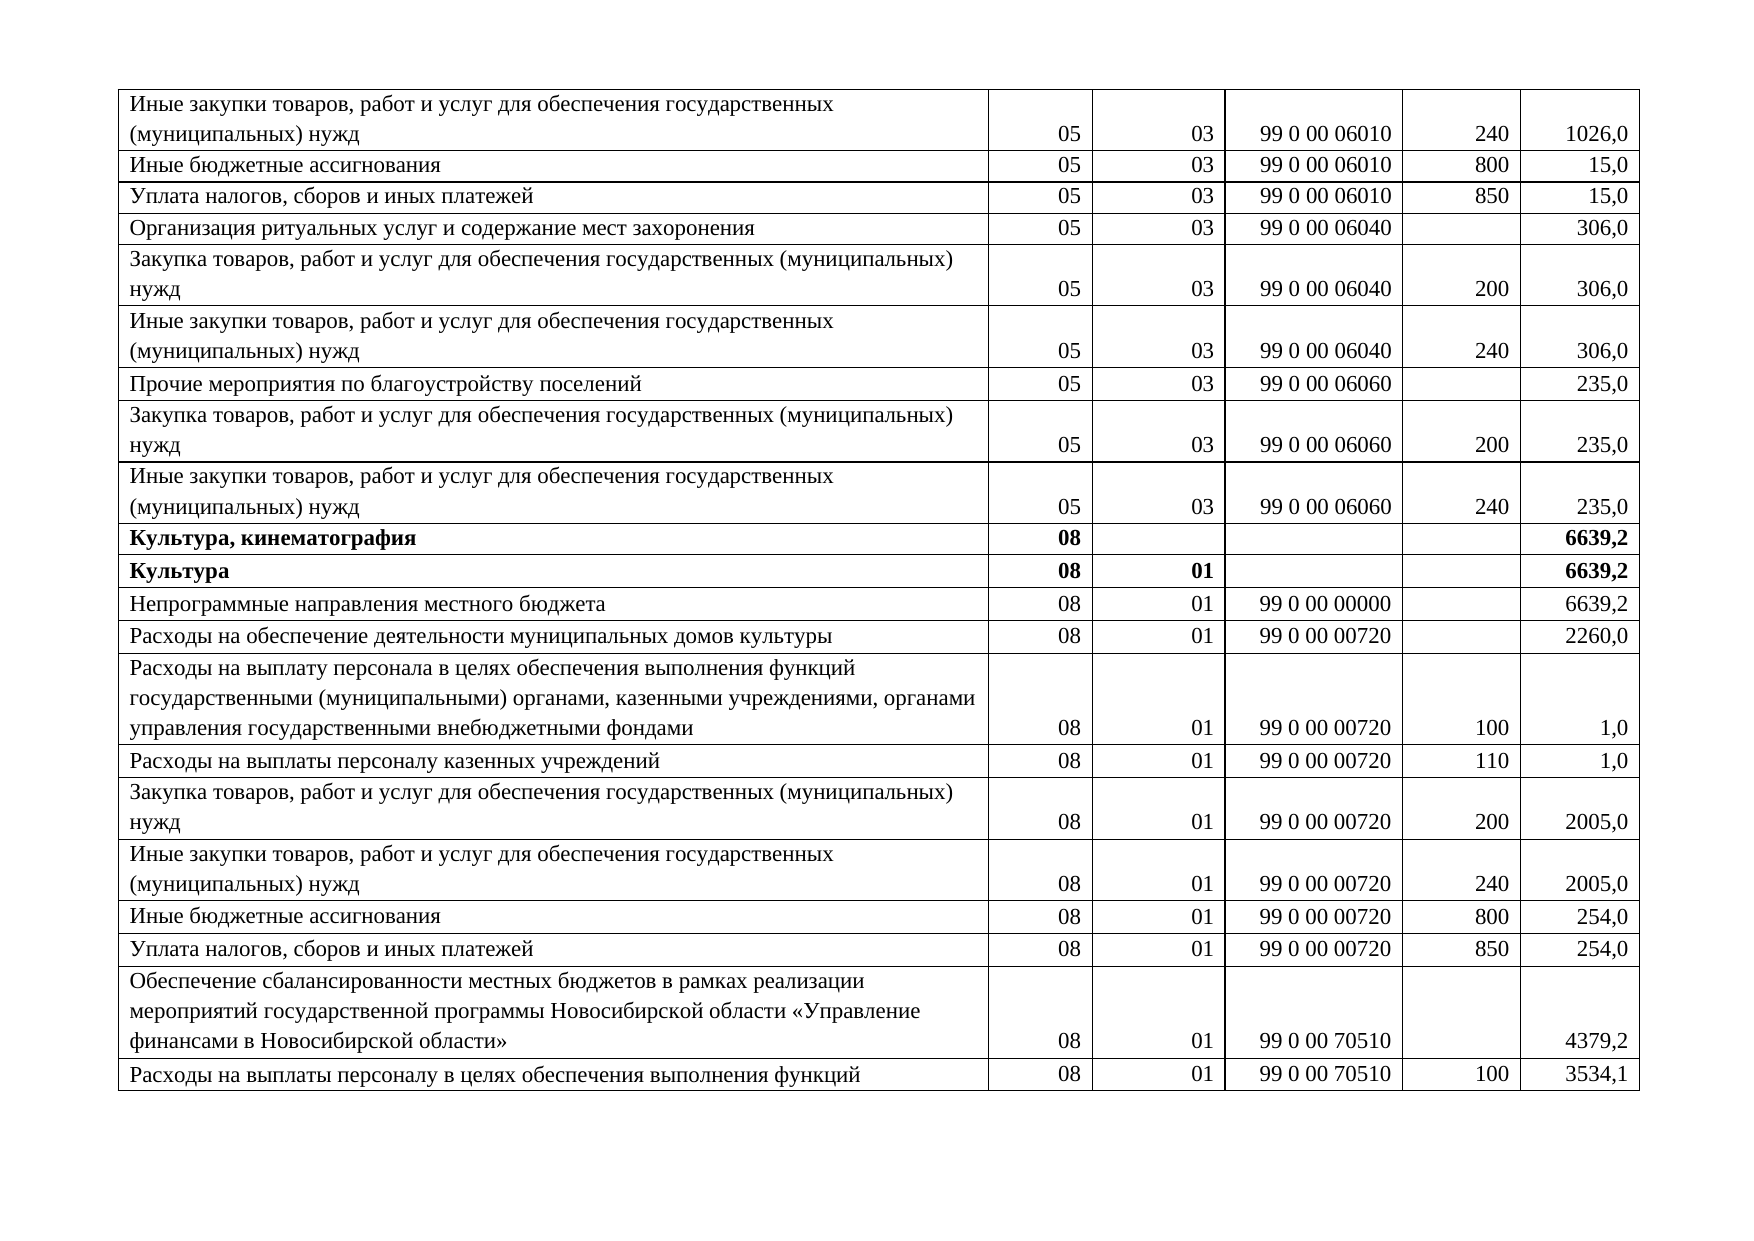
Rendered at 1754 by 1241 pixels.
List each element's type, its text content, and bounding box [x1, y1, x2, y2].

table_cell Иные закупки товаров, работ и услуг для обеспечения государственных (муниципальных) нужд [119, 90, 988, 150]
table_cell 2005,0 [1521, 778, 1639, 839]
table_cell 01 [1093, 745, 1224, 777]
table_cell 03 [1093, 90, 1224, 150]
table_cell 05 [989, 306, 1092, 367]
table_cell 08 [989, 588, 1092, 620]
table_cell 05 [989, 214, 1092, 244]
table_cell 850 [1403, 183, 1520, 213]
table_cell 08 [989, 901, 1092, 933]
table_cell 03 [1093, 463, 1224, 523]
table_cell 99 0 00 70510 [1226, 1059, 1402, 1090]
table_cell 2005,0 [1521, 840, 1639, 900]
table_cell 306,0 [1521, 245, 1639, 305]
table_cell 110 [1403, 745, 1520, 777]
table_cell 08 [989, 840, 1092, 900]
table_cell [1403, 555, 1520, 587]
table_cell 03 [1093, 214, 1224, 244]
table_cell 200 [1403, 401, 1520, 461]
table_cell 99 0 00 00720 [1226, 778, 1402, 839]
table_cell Закупка товаров, работ и услуг для обеспечения государственных (муниципальных) нужд [119, 401, 988, 461]
table_cell 254,0 [1521, 901, 1639, 933]
table_cell 3534,1 [1521, 1059, 1639, 1090]
table_cell 05 [989, 151, 1092, 181]
table_cell 235,0 [1521, 463, 1639, 523]
table_cell 05 [989, 368, 1092, 400]
table_cell 240 [1403, 840, 1520, 900]
table_cell 99 0 00 00000 [1226, 588, 1402, 620]
table_cell [1403, 967, 1520, 1057]
table_cell 01 [1093, 1059, 1224, 1090]
table_cell 99 0 00 70510 [1226, 967, 1402, 1057]
table_cell 99 0 00 06060 [1226, 463, 1402, 523]
table_cell 05 [989, 463, 1092, 523]
table_cell 15,0 [1521, 151, 1639, 181]
table_cell 235,0 [1521, 401, 1639, 461]
table_cell 08 [989, 934, 1092, 966]
table_cell Расходы на обеспечение деятельности муниципальных домов культуры [119, 621, 988, 653]
table_cell 99 0 00 00720 [1226, 621, 1402, 653]
table_cell Иные бюджетные ассигнования [119, 901, 988, 933]
table_cell Иные закупки товаров, работ и услуг для обеспечения государственных (муниципальных) нужд [119, 840, 988, 900]
table_cell 08 [989, 555, 1092, 587]
table_cell Уплата налогов, сборов и иных платежей [119, 934, 988, 966]
table_cell 01 [1093, 555, 1224, 587]
table_cell 6639,2 [1521, 524, 1639, 554]
table_cell 99 0 00 06010 [1226, 151, 1402, 181]
table_cell 1,0 [1521, 654, 1639, 744]
table_cell Уплата налогов, сборов и иных платежей [119, 183, 988, 213]
table_cell 03 [1093, 151, 1224, 181]
table_cell Закупка товаров, работ и услуг для обеспечения государственных (муниципальных) нужд [119, 245, 988, 305]
table_cell 03 [1093, 368, 1224, 400]
table_cell 03 [1093, 183, 1224, 213]
table_cell 850 [1403, 934, 1520, 966]
table_cell Культура, кинематография [119, 524, 988, 554]
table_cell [119, 1059, 988, 1090]
table_cell 15,0 [1521, 183, 1639, 213]
table_cell 254,0 [1521, 934, 1639, 966]
table_cell 99 0 00 00720 [1226, 745, 1402, 777]
table_cell 01 [1093, 967, 1224, 1057]
table_cell 200 [1403, 245, 1520, 305]
table_cell Иные закупки товаров, работ и услуг для обеспечения государственных (муниципальных) нужд [119, 306, 988, 367]
table_cell 08 [989, 1059, 1092, 1090]
table_cell [1403, 588, 1520, 620]
table_cell 08 [989, 745, 1092, 777]
table_cell 01 [1093, 901, 1224, 933]
table_cell 03 [1093, 306, 1224, 367]
table_cell 01 [1093, 934, 1224, 966]
table_cell 05 [989, 245, 1092, 305]
table_cell 1,0 [1521, 745, 1639, 777]
table_cell 100 [1403, 654, 1520, 744]
table_cell Иные закупки товаров, работ и услуг для обеспечения государственных (муниципальных) нужд [119, 463, 988, 523]
table_cell 99 0 00 06040 [1226, 245, 1402, 305]
table_cell [1403, 214, 1520, 244]
table_cell 99 0 00 06010 [1226, 183, 1402, 213]
table_cell 01 [1093, 588, 1224, 620]
table_cell Прочие мероприятия по благоустройству поселений [119, 368, 988, 400]
table_cell [1403, 621, 1520, 653]
table_cell 08 [989, 524, 1092, 554]
table_cell 4379,2 [1521, 967, 1639, 1057]
table_cell 800 [1403, 151, 1520, 181]
table_cell [1403, 368, 1520, 400]
table_cell 03 [1093, 401, 1224, 461]
table_cell 08 [989, 654, 1092, 744]
table_cell 306,0 [1521, 214, 1639, 244]
table_cell 200 [1403, 778, 1520, 839]
table_cell 99 0 00 06060 [1226, 401, 1402, 461]
table_cell 306,0 [1521, 306, 1639, 367]
table_cell 01 [1093, 778, 1224, 839]
table_cell 01 [1093, 840, 1224, 900]
table_cell Культура [119, 555, 988, 587]
table_cell 240 [1403, 463, 1520, 523]
table_cell 99 0 00 06060 [1226, 368, 1402, 400]
table_cell 1026,0 [1521, 90, 1639, 150]
table_cell 240 [1403, 306, 1520, 367]
table_cell 99 0 00 00720 [1226, 934, 1402, 966]
table_cell 99 0 00 00720 [1226, 840, 1402, 900]
table_cell 99 0 00 06010 [1226, 90, 1402, 150]
table_cell Закупка товаров, работ и услуг для обеспечения государственных (муниципальных) нужд [119, 778, 988, 839]
table_cell 08 [989, 621, 1092, 653]
table_cell 99 0 00 06040 [1226, 214, 1402, 244]
table_cell Организация ритуальных услуг и содержание мест захоронения [119, 214, 988, 244]
table_cell Расходы на выплату персонала в целях обеспечения выполнения функций государственными (муниципальными) органами, казенными учреждениями, органами управления государственными внебюджетными фондами [119, 654, 988, 744]
table_cell [1403, 524, 1520, 554]
table_cell 08 [989, 967, 1092, 1057]
table_cell 01 [1093, 621, 1224, 653]
table_cell 6639,2 [1521, 555, 1639, 587]
table_cell 99 0 00 00720 [1226, 901, 1402, 933]
table_cell 99 0 00 00720 [1226, 654, 1402, 744]
table_cell 05 [989, 90, 1092, 150]
table_cell [1226, 555, 1402, 587]
table_cell 2260,0 [1521, 621, 1639, 653]
table_cell Иные бюджетные ассигнования [119, 151, 988, 181]
table_cell Обеспечение сбалансированности местных бюджетов в рамках реализации мероприятий государственной программы Новосибирской области «Управление финансами в Новосибирской области» [119, 967, 988, 1057]
table_cell [1226, 524, 1402, 554]
table_cell 01 [1093, 654, 1224, 744]
table_cell 235,0 [1521, 368, 1639, 400]
table_cell Непрограммные направления местного бюджета [119, 588, 988, 620]
table_cell Расходы на выплаты персоналу казенных учреждений [119, 745, 988, 777]
table_cell 08 [989, 778, 1092, 839]
table_cell 99 0 00 06040 [1226, 306, 1402, 367]
table_cell 03 [1093, 245, 1224, 305]
table_cell 800 [1403, 901, 1520, 933]
table_cell 100 [1403, 1059, 1520, 1090]
table_cell 05 [989, 183, 1092, 213]
table_cell 05 [989, 401, 1092, 461]
table_cell 240 [1403, 90, 1520, 150]
table_cell [1093, 524, 1224, 554]
table_cell 6639,2 [1521, 588, 1639, 620]
